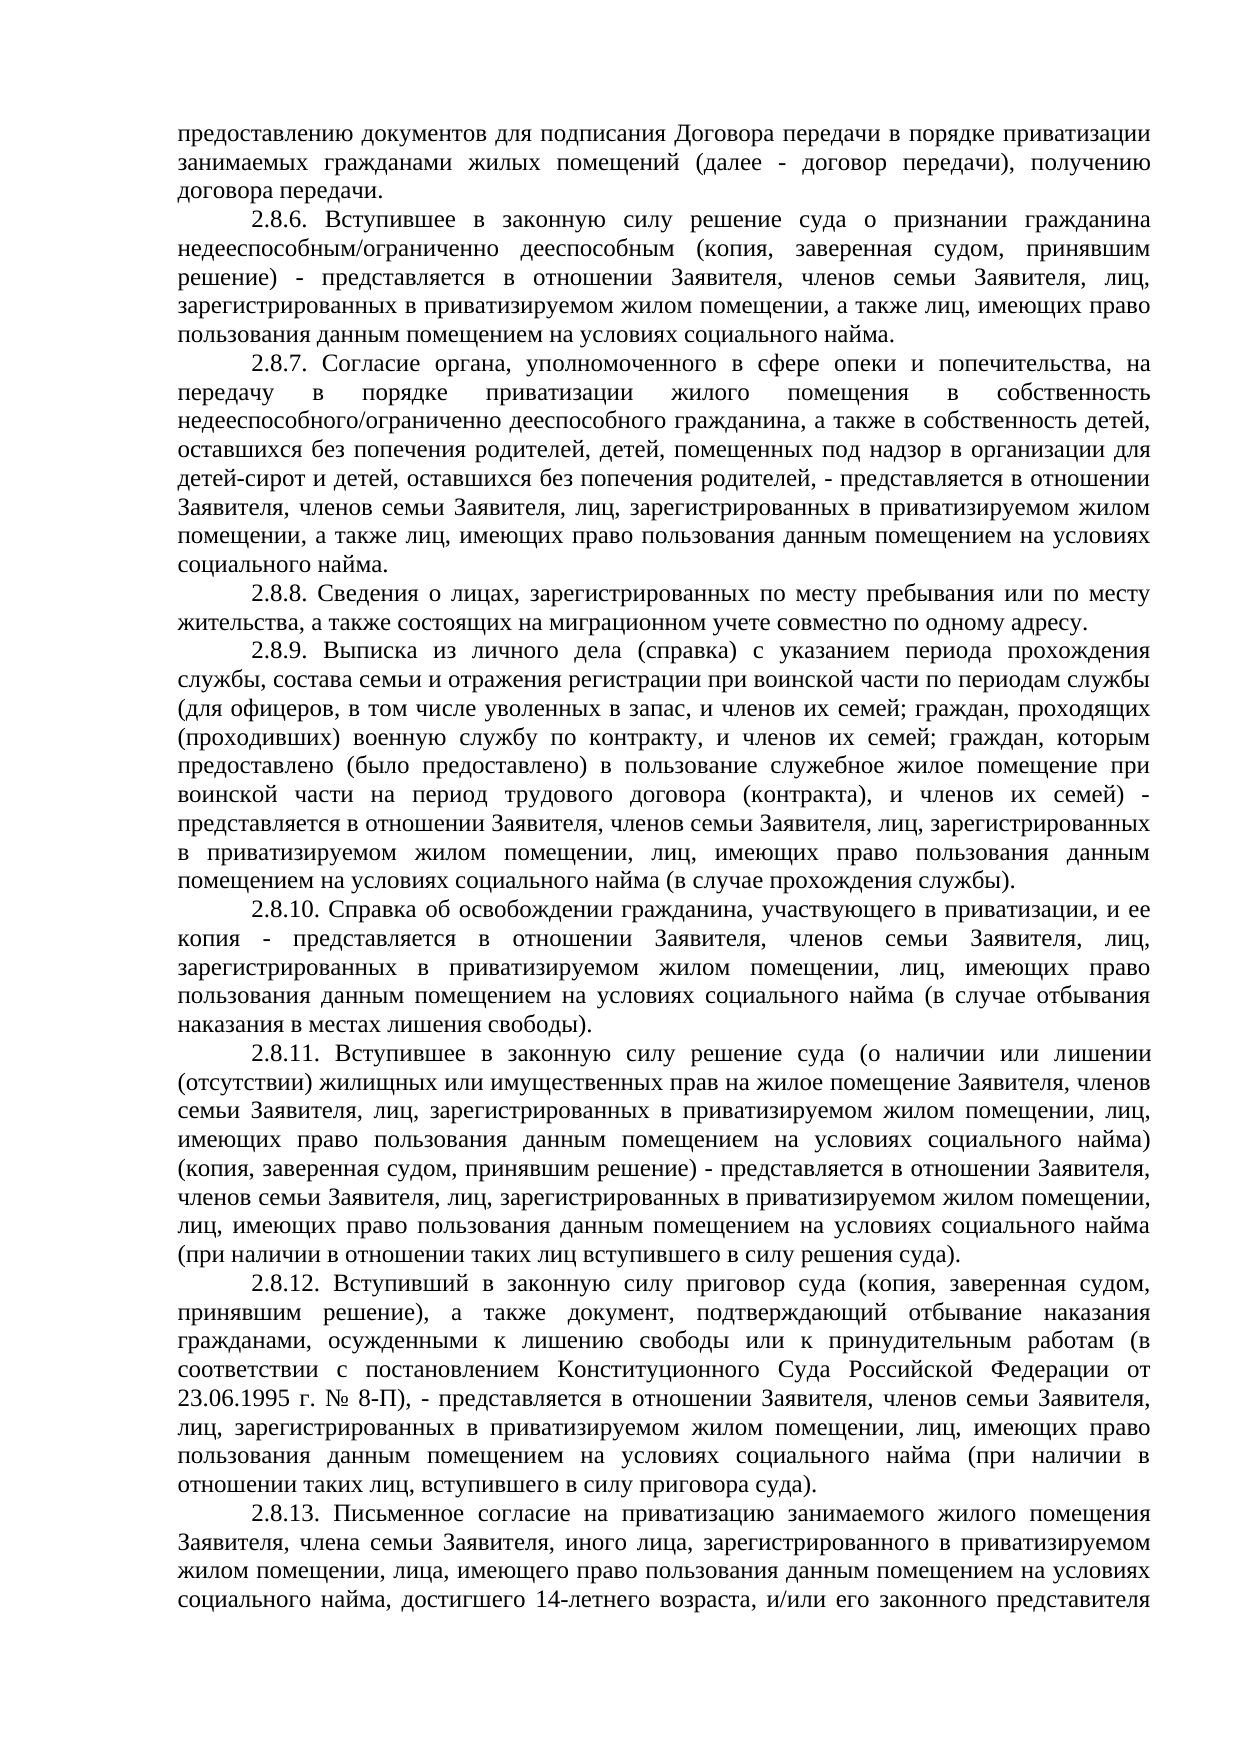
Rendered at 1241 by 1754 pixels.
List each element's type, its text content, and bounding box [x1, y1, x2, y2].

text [177, 1498, 1151, 1613]
text 2.8.7. Согласие органа, уполномоченного в сфере опеки и попечительства, на передачу в порядке приватизации жилого помещения в собственность недееспособного/ограниченно дееспособного гражданина, а также в собственность детей, оставшихся без попечения родителей, детей, помещенных под надзор в организации для детей-сирот и детей, оставшихся без попечения родителей, - представляется в отношении Заявителя, членов семьи Заявителя, лиц, зарегистрированных в приватизируемом жилом помещении, а также лиц, имеющих право пользования данным помещением на условиях социального найма. [177, 348, 1151, 578]
text 2.8.9. Выписка из личного дела (справка) с указанием периода прохождения службы, состава семьи и отражения регистрации при воинской части по периодам службы (для офицеров, в том числе уволенных в запас, и членов их семей; граждан, проходящих (проходивших) военную службу по контракту, и членов их семей; граждан, которым предоставлено (было предоставлено) в пользование служебное жилое помещение при воинской части на период трудового договора (контракта), и членов их семей) - представляется в отношении Заявителя, членов семьи Заявителя, лиц, зарегистрированных в приватизируемом жилом помещении, лиц, имеющих право пользования данным помещением на условиях социального найма (в случае прохождения службы). [177, 636, 1151, 894]
text 2.8.11. Вступившее в законную силу решение суда (о наличии или лишении (отсутствии) жилищных или имущественных прав на жилое помещение Заявителя, членов семьи Заявителя, лиц, зарегистрированных в приватизируемом жилом помещении, лиц, имеющих право пользования данным помещением на условиях социального найма) (копия, заверенная судом, принявшим решение) - представляется в отношении Заявителя, членов семьи Заявителя, лиц, зарегистрированных в приватизируемом жилом помещении, лиц, имеющих право пользования данным помещением на условиях социального найма (при наличии в отношении таких лиц вступившего в силу решения суда). [177, 1038, 1151, 1268]
text 2.8.8. Сведения о лицах, зарегистрированных по месту пребывания или по месту жительства, а также состоящих на миграционном учете совместно по одному адресу. [177, 578, 1151, 636]
text 2.8.10. Справка об освобождении гражданина, участвующего в приватизации, и ее копия - представляется в отношении Заявителя, членов семьи Заявителя, лиц, зарегистрированных в приватизируемом жилом помещении, лиц, имеющих право пользования данным помещением на условиях социального найма (в случае отбывания наказания в местах лишения свободы). [177, 894, 1151, 1038]
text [177, 118, 1151, 204]
text 2.8.12. Вступивший в законную силу приговор суда (копия, заверенная судом, принявшим решение), а также документ, подтверждающий отбывание наказания гражданами, осужденными к лишению свободы или к принудительным работам (в соответствии с постановлением Конституционного Суда Российской Федерации от 23.06.1995 г. № 8-П), - представляется в отношении Заявителя, членов семьи Заявителя, лиц, зарегистрированных в приватизируемом жилом помещении, лиц, имеющих право пользования данным помещением на условиях социального найма (при наличии в отношении таких лиц, вступившего в силу приговора суда). [177, 1268, 1151, 1498]
text 2.8.6. Вступившее в законную силу решение суда о признании гражданина недееспособным/ограниченно дееспособным (копия, заверенная судом, принявшим решение) - представляется в отношении Заявителя, членов семьи Заявителя, лиц, зарегистрированных в приватизируемом жилом помещении, а также лиц, имеющих право пользования данным помещением на условиях социального найма. [177, 204, 1151, 348]
